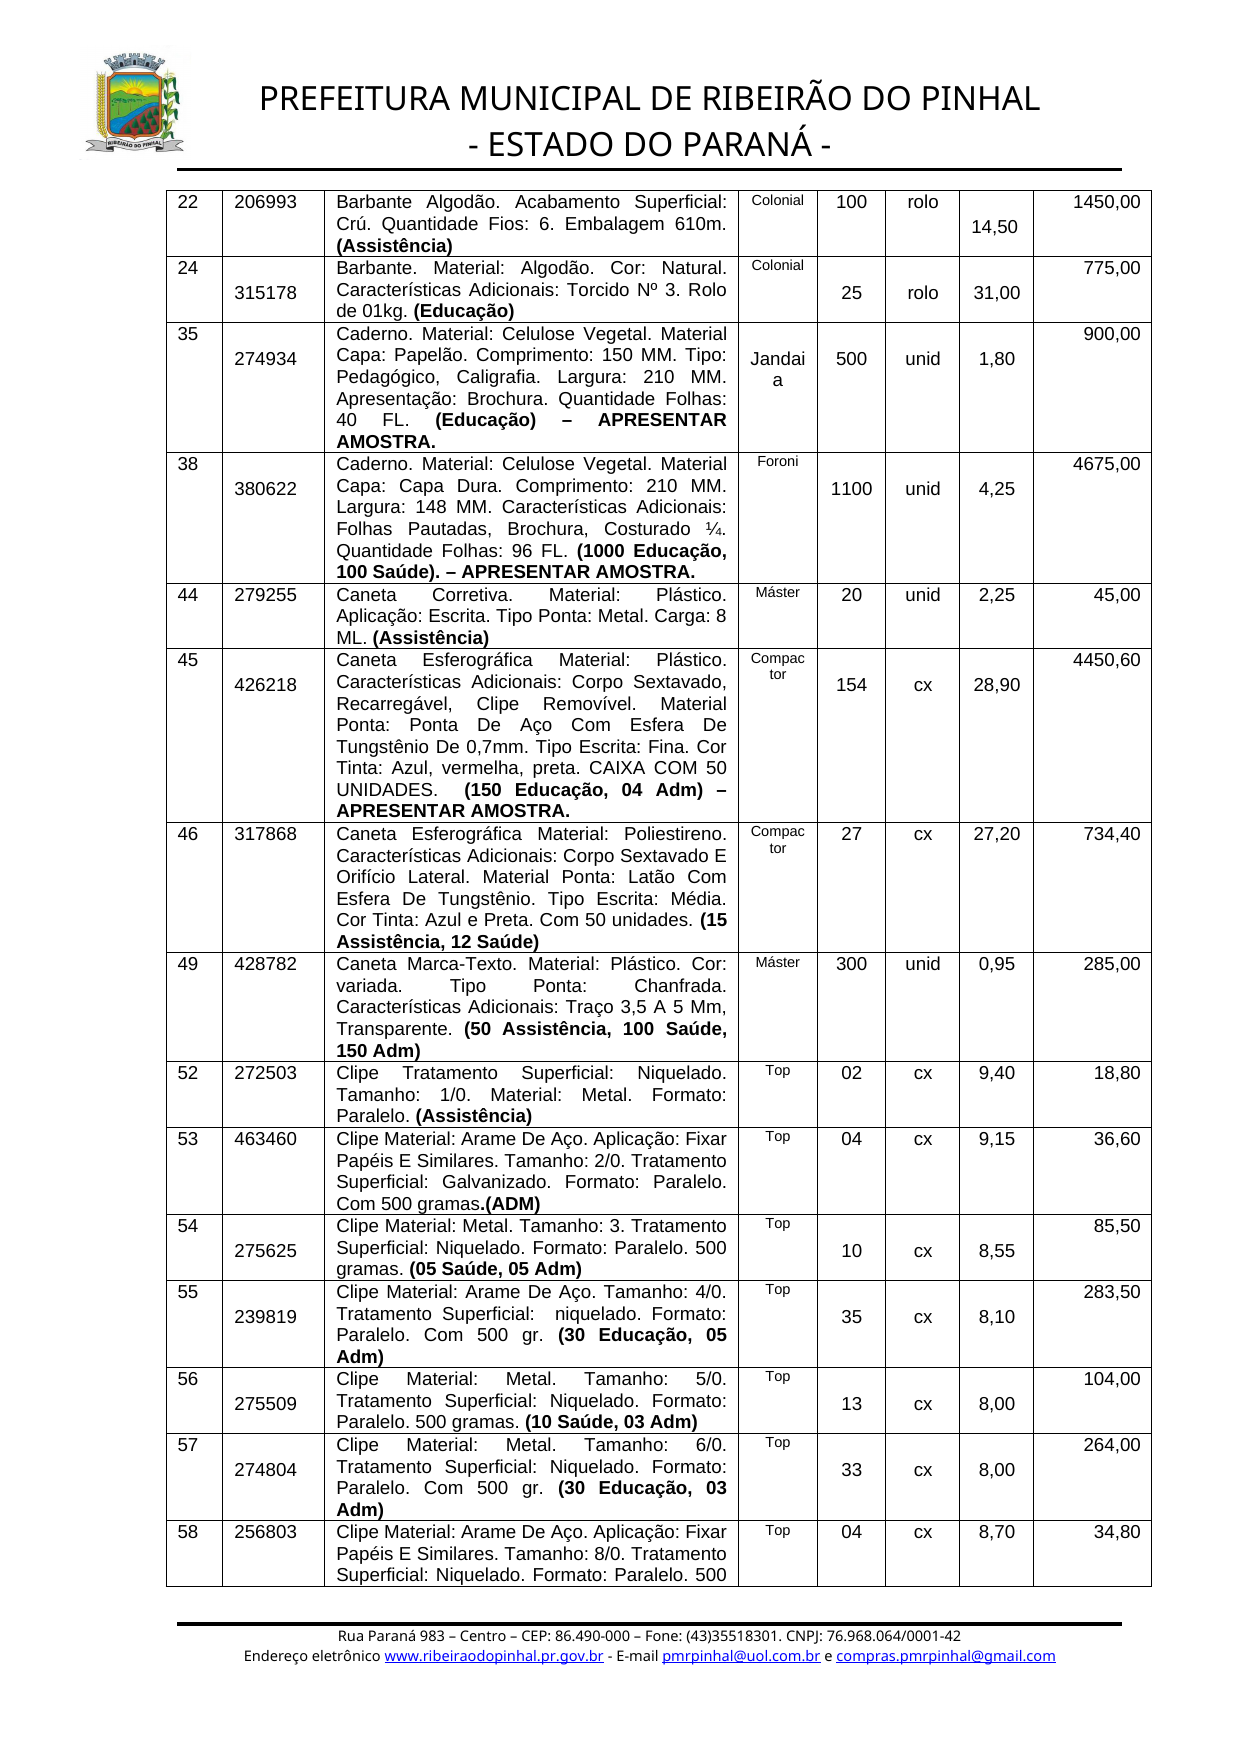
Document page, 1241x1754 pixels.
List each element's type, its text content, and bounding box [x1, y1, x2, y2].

table_cell cx [886, 1521, 959, 1586]
table_cell unid [886, 584, 959, 648]
table_cell 31,00 [960, 257, 1033, 322]
table_cell Caderno. Material: Celulose Vegetal. Material Capa: Papelão. Comprimento: 150 MM. Tipo: Pedagógico, Caligrafia. Largura: 210 MM. Apresentação: Brochura. Quantidade Folhas: 40 FL. (Educação) – APRESENTAR AMOSTRA. [325, 323, 738, 452]
table_cell 734,40 [1034, 823, 1151, 952]
table_cell Barbante Algodão. Acabamento Superficial: Crú. Quantidade Fios: 6. Embalagem 610m. (Assistência) [325, 191, 515, 256]
table_cell Compactor [739, 649, 817, 822]
table_cell Barbante Algodão. Acabamento Superficial: Crú. Quantidade Fios: 6. Embalagem 610m. (Assistência) [453, 191, 738, 256]
table_cell 10 [818, 1215, 885, 1280]
table_cell 8,70 [960, 1521, 1033, 1586]
table_cell 49 [167, 953, 222, 1061]
table_cell 0,95 [960, 953, 1033, 1061]
table_cell rolo [886, 257, 959, 322]
table_cell 100 [818, 191, 885, 256]
table_cell 239819 [223, 1281, 324, 1367]
table_cell 85,50 [1034, 1215, 1151, 1280]
table_cell Foroni [739, 453, 817, 582]
table_cell Caneta Corretiva. Material: Plástico. Aplicação: Escrita. Tipo Ponta: Metal. Carga: 8 ML. (Assistência) [489, 584, 738, 648]
table_cell 38 [167, 453, 222, 582]
table_cell 44 [167, 584, 222, 648]
table_cell Compactor [739, 823, 817, 952]
table_cell Caneta Corretiva. Material: Plástico. Aplicação: Escrita. Tipo Ponta: Metal. Carga: 8 ML. (Assistência) [325, 584, 549, 648]
table_cell 18,80 [1034, 1062, 1151, 1127]
table_cell 8,55 [960, 1215, 1033, 1280]
table_cell rolo [886, 191, 959, 256]
table_cell 283,50 [1034, 1281, 1151, 1367]
table_cell 24 [167, 257, 222, 322]
table_cell 264,00 [1034, 1434, 1151, 1520]
table_cell 45,00 [1034, 584, 1151, 648]
table_cell cx [886, 823, 959, 952]
table_cell 380622 [223, 453, 324, 582]
picture [79, 45, 192, 160]
table_cell Caneta Marca-Texto. Material: Plástico. Cor: variada. Tipo Ponta: Chanfrada. Características Adicionais: Traço 3,5 A 5 Mm, Transparente. (50 Assistência, 100 Saúde, 150 Adm) [325, 953, 738, 1061]
table_cell 317868 [223, 823, 324, 952]
table_cell Clipe Material: Arame De Aço. Tamanho: 4/0. Tratamento Superficial: niquelado. Formato: Paralelo. Com 500 gr. (30 Educação, 05 Adm) [325, 1281, 738, 1367]
table_cell 02 [818, 1062, 885, 1127]
table_cell Top [739, 1128, 817, 1214]
table_cell 20 [818, 584, 885, 648]
table_cell Top [739, 1062, 817, 1127]
table_cell 46 [167, 823, 222, 952]
table_cell 272503 [223, 1062, 324, 1127]
table_cell 4675,00 [1034, 453, 1151, 582]
table_cell 45 [167, 649, 222, 822]
table_cell 300 [818, 953, 885, 1061]
table_cell 8,00 [960, 1368, 1033, 1433]
table_cell Top [739, 1281, 817, 1367]
table_cell 52 [167, 1062, 222, 1127]
table_cell Colonial [739, 257, 817, 322]
table_cell 206993 [223, 191, 324, 256]
table_cell Máster [739, 584, 817, 648]
table_cell 28,90 [960, 649, 1033, 822]
table_cell 56 [167, 1368, 222, 1433]
table_cell Clipe Tratamento Superficial: Niquelado. Tamanho: 1/0. Material: Metal. Formato: Paralelo. (Assistência) [532, 1062, 738, 1127]
table_cell Clipe Material: Metal. Tamanho: 3. Tratamento Superficial: Niquelado. Formato: Paralelo. 500 gramas. (05 Saúde, 05 Adm) [582, 1215, 738, 1280]
table_cell 14,50 [960, 191, 1033, 256]
table_cell Top [739, 1215, 817, 1280]
table_cell Barbante. Material: Algodão. Cor: Natural. Características Adicionais: Torcido Nº 3. Rolo de 01kg. (Educação) [325, 257, 738, 322]
table_cell 25 [818, 257, 885, 322]
table_cell Jandaia [739, 323, 817, 452]
table_cell 33 [818, 1434, 885, 1520]
table_cell 1,80 [960, 323, 1033, 452]
table_cell 27 [818, 823, 885, 952]
table_cell 275509 [223, 1368, 324, 1433]
table_cell unid [886, 953, 959, 1061]
table_cell 35 [167, 323, 222, 452]
table_cell 8,10 [960, 1281, 1033, 1367]
table_cell 256803 [223, 1521, 324, 1586]
table_cell 9,40 [960, 1062, 1033, 1127]
table_cell 13 [818, 1368, 885, 1433]
table_cell 35 [818, 1281, 885, 1367]
table_cell Colonial [739, 191, 817, 256]
table_cell cx [886, 1368, 959, 1433]
table_cell 154 [818, 649, 885, 822]
table_cell 104,00 [1034, 1368, 1151, 1433]
table_cell 900,00 [1034, 323, 1151, 452]
table_cell 275625 [223, 1215, 324, 1280]
table_cell 04 [818, 1521, 885, 1586]
table_cell 34,80 [1034, 1521, 1151, 1586]
table_cell 274804 [223, 1434, 324, 1520]
table_cell cx [886, 1128, 959, 1214]
table_cell Caneta Esferográfica Material: Plástico. Características Adicionais: Corpo Sextavado, Recarregável, Clipe Removível. Material Ponta: Ponta De Aço Com Esfera De Tungstênio De 0,7mm. Tipo Escrita: Fina. Cor Tinta: Azul, vermelha, preta. CAIXA COM 50 UNIDADES. (150 Educação, 04 Adm) – APRESENTAR AMOSTRA. [325, 649, 738, 822]
table_cell 57 [167, 1434, 222, 1520]
table_cell 54 [167, 1215, 222, 1280]
table_cell cx [886, 649, 959, 822]
table_cell 279255 [223, 584, 324, 648]
table_cell cx [886, 1434, 959, 1520]
table_cell unid [886, 323, 959, 452]
table_cell Top [739, 1368, 817, 1433]
table_cell Clipe Material: Arame De Aço. Aplicação: Fixar Papéis E Similares. Tamanho: 2/0. Tratamento Superficial: Galvanizado. Formato: Paralelo. Com 500 gramas.(ADM) [325, 1128, 738, 1214]
table_cell Máster [739, 953, 817, 1061]
table_cell 2,25 [960, 584, 1033, 648]
table_cell Top [739, 1521, 817, 1586]
table_cell 315178 [223, 257, 324, 322]
table_cell Clipe Material: Metal. Tamanho: 6/0. Tratamento Superficial: Niquelado. Formato: Paralelo. Com 500 gr. (30 Educação, 03 Adm) [325, 1434, 738, 1520]
table_cell 36,60 [1034, 1128, 1151, 1214]
table_cell unid [886, 453, 959, 582]
table_cell cx [886, 1281, 959, 1367]
table_cell 9,15 [960, 1128, 1033, 1214]
table_cell 27,20 [960, 823, 1033, 952]
table_cell Caneta Esferográfica Material: Poliestireno. Características Adicionais: Corpo Sextavado E Orifício Lateral. Material Ponta: Latão Com Esfera De Tungstênio. Tipo Escrita: Média. Cor Tinta: Azul e Preta. Com 50 unidades. (15 Assistência, 12 Saúde) [325, 823, 738, 952]
table_cell 8,00 [960, 1434, 1033, 1520]
table_cell cx [886, 1062, 959, 1127]
table_cell 274934 [223, 323, 324, 452]
table_cell 285,00 [1034, 953, 1151, 1061]
table_cell 04 [818, 1128, 885, 1214]
table_cell cx [886, 1215, 959, 1280]
table_cell 4450,60 [1034, 649, 1151, 822]
table_cell 428782 [223, 953, 324, 1061]
table_cell 22 [167, 191, 222, 256]
table_cell 4,25 [960, 453, 1033, 582]
table_cell 426218 [223, 649, 324, 822]
table_cell 463460 [223, 1128, 324, 1214]
table_cell 1450,00 [1034, 191, 1151, 256]
table_cell 775,00 [1034, 257, 1151, 322]
table_cell 53 [167, 1128, 222, 1214]
table_cell 1100 [818, 453, 885, 582]
table_cell 55 [167, 1281, 222, 1367]
table_cell 58 [167, 1521, 222, 1586]
table_cell Top [739, 1434, 817, 1520]
table_cell 500 [818, 323, 885, 452]
